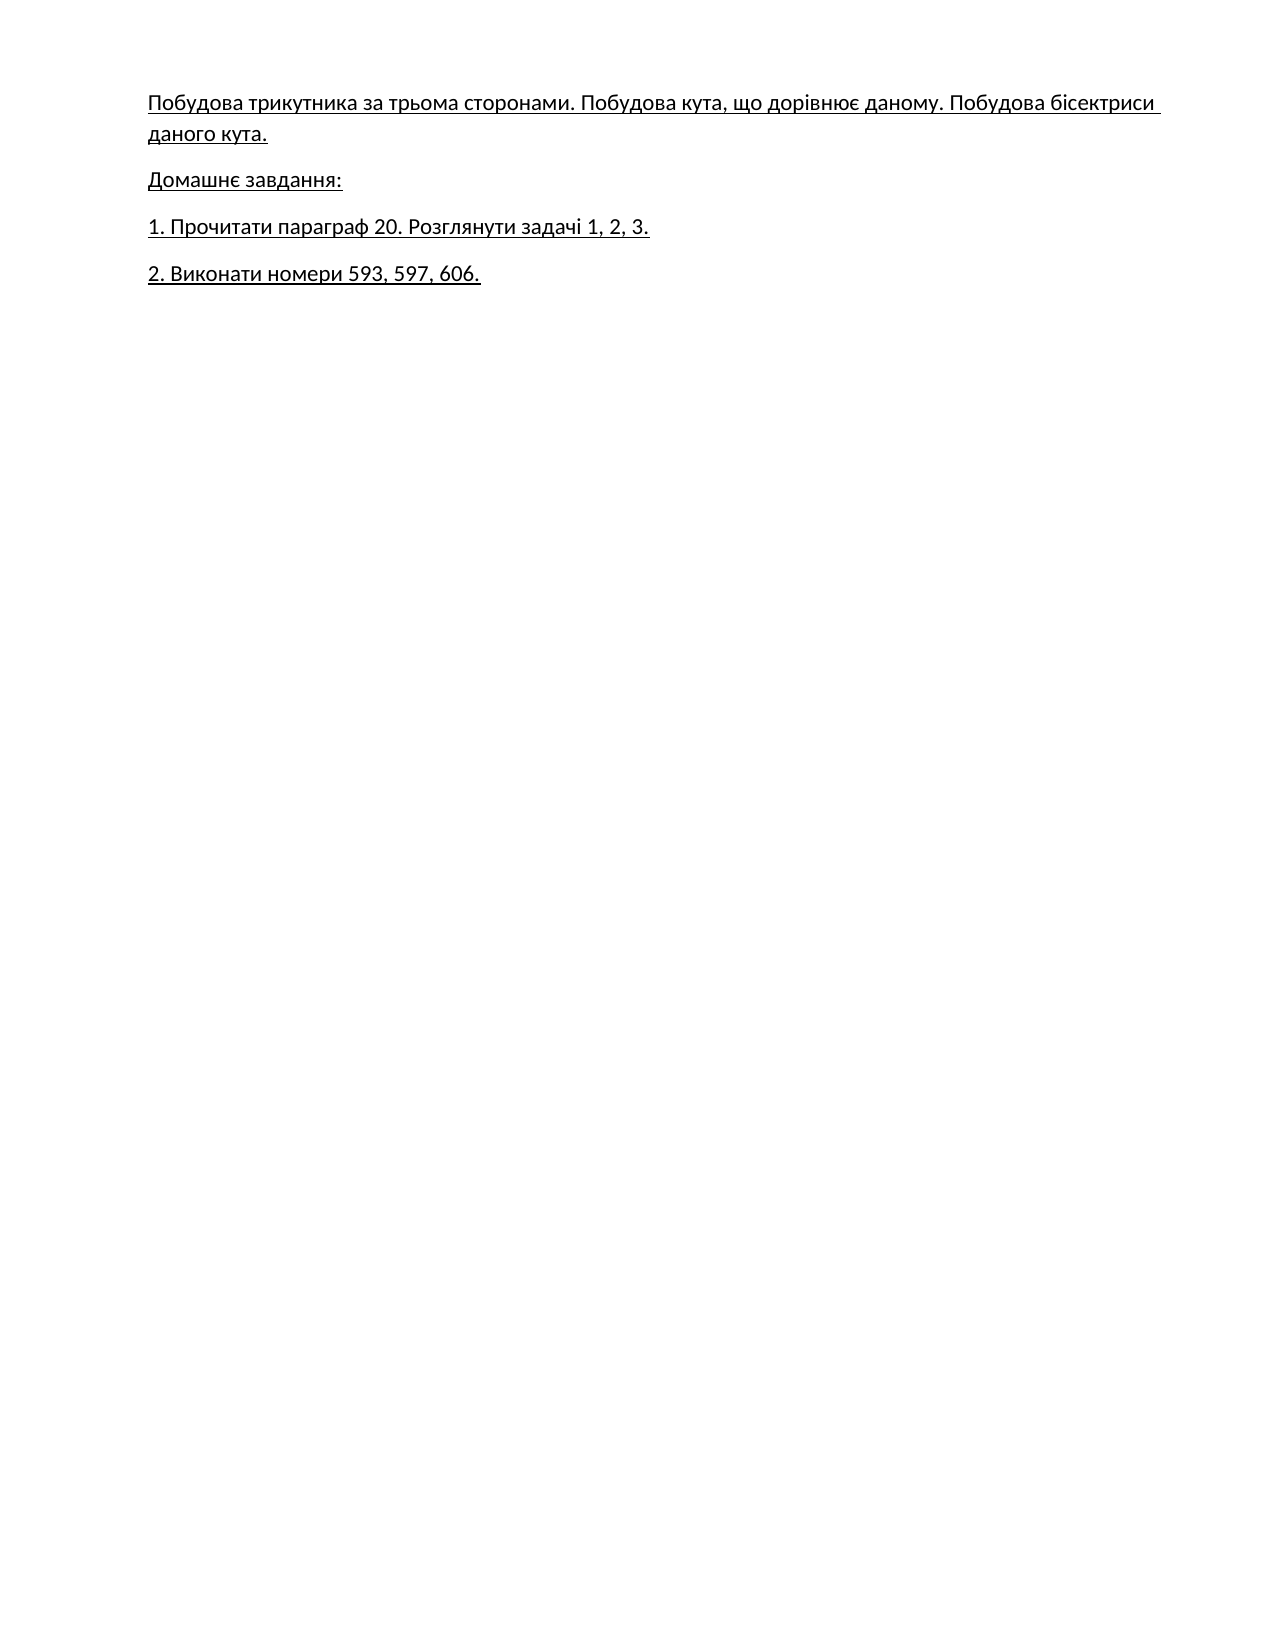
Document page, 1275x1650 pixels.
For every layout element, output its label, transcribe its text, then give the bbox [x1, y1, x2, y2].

text 2. Виконати номери 593, 597, 606. [148, 259, 1186, 287]
text Домашнє завдання: [148, 166, 1186, 194]
text 1. Прочитати параграф 20. Розглянути задачі 1, 2, 3. [148, 212, 1186, 241]
text Побудова трикутника за трьома сторонами. Побудова кута, що дорівнює даному. Побудова бісектриси даного кута. [148, 88, 1186, 147]
